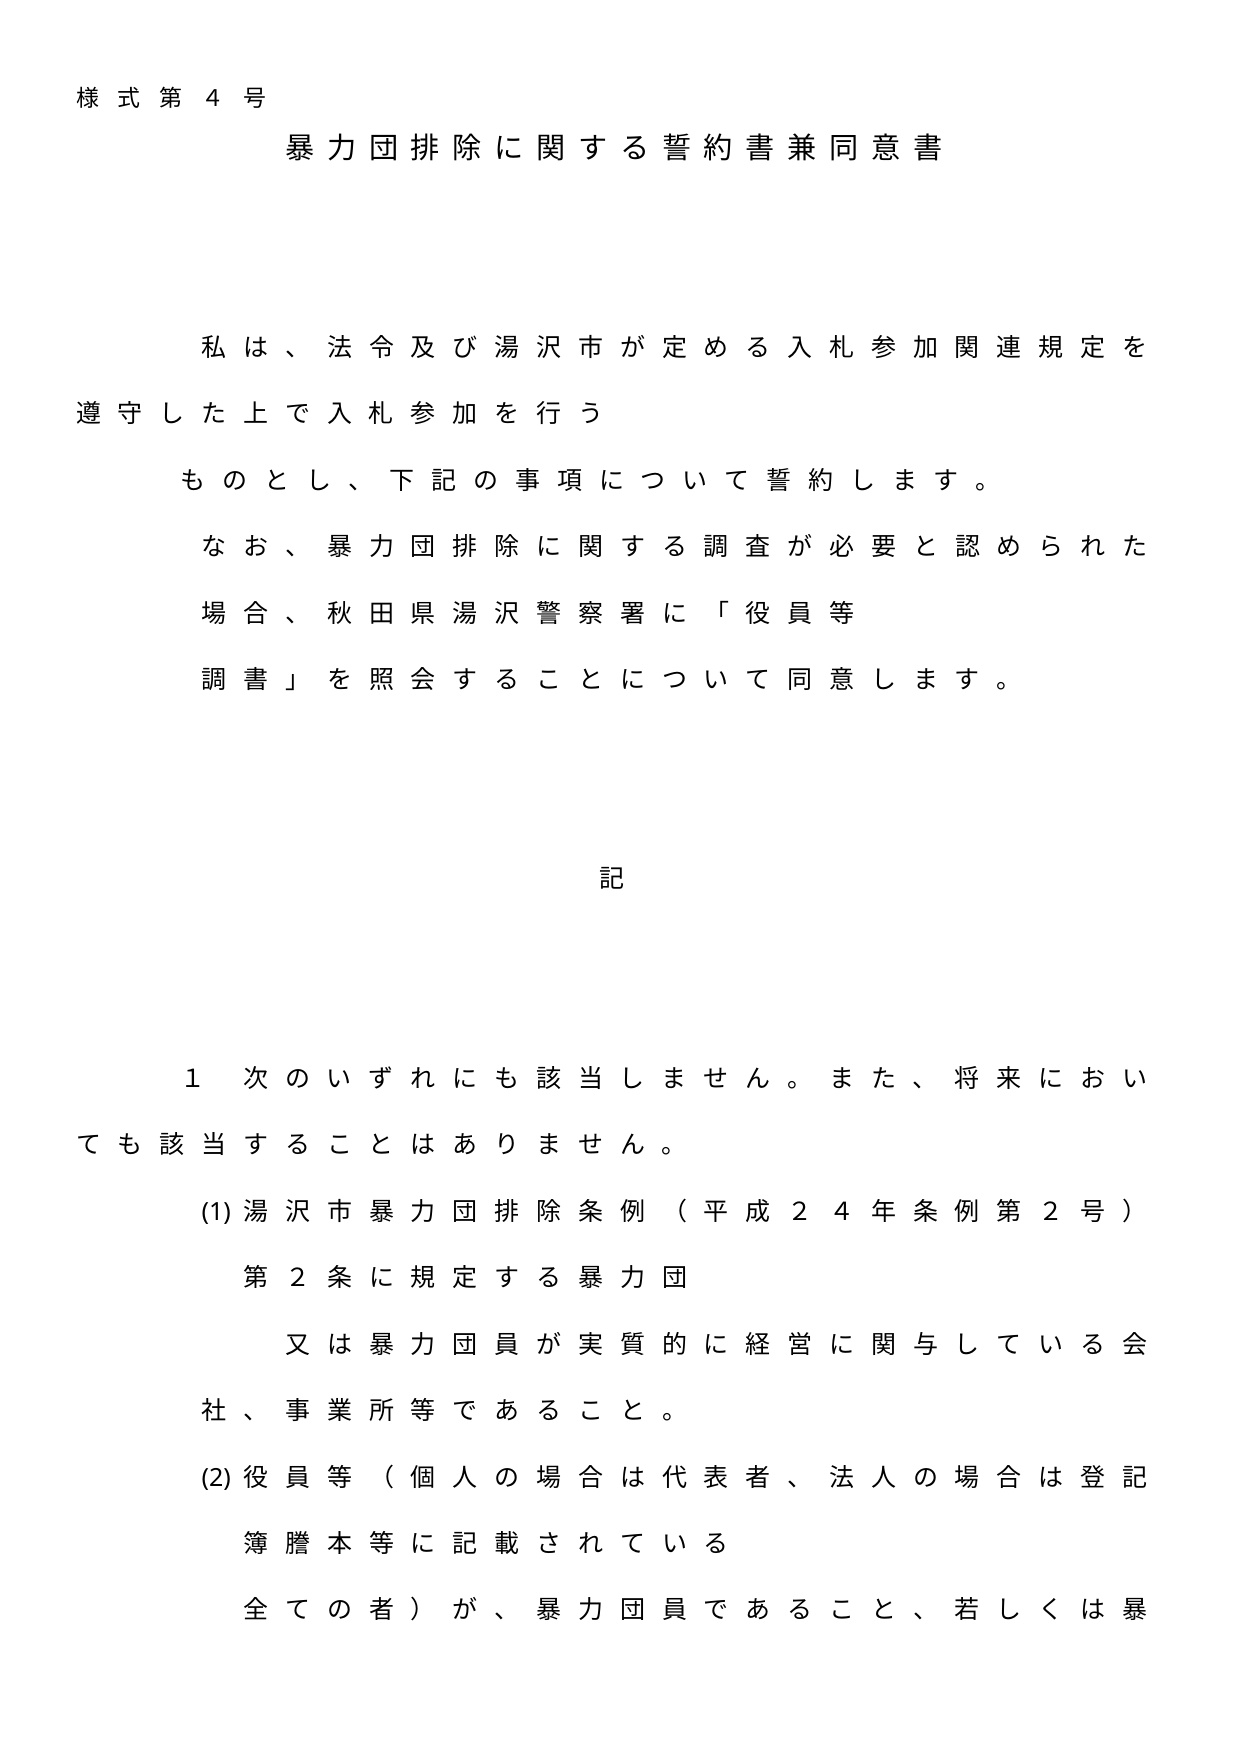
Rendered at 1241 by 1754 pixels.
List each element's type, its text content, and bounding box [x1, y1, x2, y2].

text １ 次のいずれにも該当しません。また、将来においても該当することはありません。 [76, 1043, 1164, 1176]
text 暴力団排除に関する誓約書兼同意書 [76, 113, 1164, 179]
list 湯沢市暴力団排除条例（平成２４年条例第２号）第２条に規定する暴力団 [196, 1176, 1164, 1309]
text 又は暴力団員が実質的に経営に関与している会社、事業所等であること。 [196, 1309, 1164, 1442]
text なお、暴力団排除に関する調査が必要と認められた場合、秋田県湯沢警察署に「役員等 調書」を照会することについて同意します。 [181, 511, 1164, 711]
text 様式第４号 [76, 79, 1164, 113]
text ものとし、下記の事項について誓約します。 [76, 445, 1164, 511]
subtitle 記 [76, 844, 1164, 910]
list 役員等（個人の場合は代表者、法人の場合は登記簿謄本等に記載されている [196, 1442, 1164, 1575]
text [243, 1575, 1164, 1641]
text 私は、法令及び湯沢市が定める入札参加関連規定を遵守した上で入札参加を行う [76, 312, 1164, 445]
